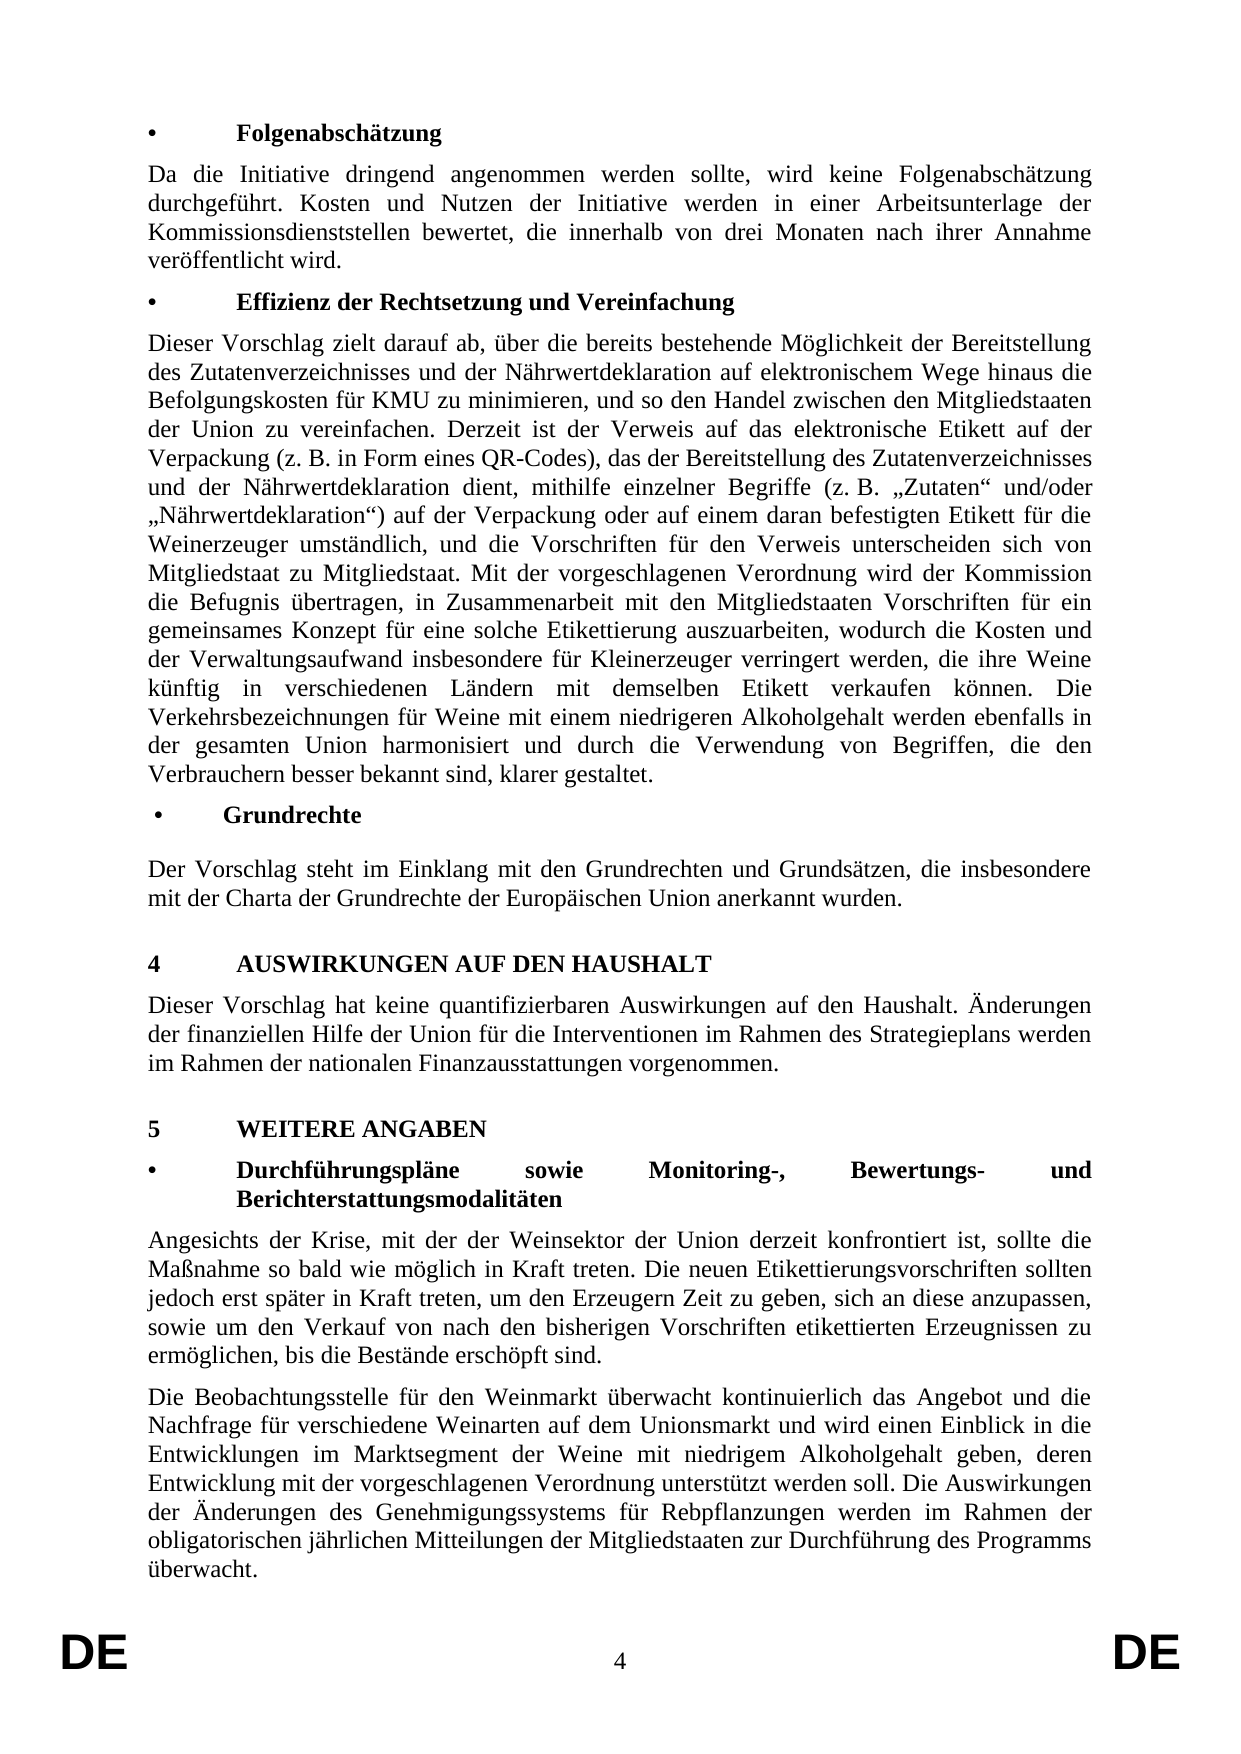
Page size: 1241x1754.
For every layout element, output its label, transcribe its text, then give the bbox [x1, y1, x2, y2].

text • Effizienz der Rechtsetzung und Vereinfachung [148, 287, 1093, 316]
text Da die Initiative dringend angenommen werden sollte, wird keine Folgenabschätzung durchgeführt. Kosten und Nutzen der Initiative werden in einer Arbeitsunterlage der Kommissionsdienststellen bewertet, die innerhalb von drei Monaten nach ihrer Annahme veröffentlicht wird. [148, 159, 1093, 274]
text Dieser Vorschlag zielt darauf ab, über die bereits bestehende Möglichkeit der Bereitstellung des Zutatenverzeichnisses und der Nährwertdeklaration auf elektronischem Wege hinaus die Befolgungskosten für KMU zu minimieren, und so den Handel zwischen den Mitgliedstaaten der Union zu vereinfachen. Derzeit ist der Verweis auf das elektronische Etikett auf der Verpackung (z. B. in Form eines QR-Codes), das der Bereitstellung des Zutatenverzeichnisses und der Nährwertdeklaration dient, mithilfe einzelner Begriffe (z. B. „Zutaten“ und/oder „Nährwertdeklaration“) auf der Verpackung oder auf einem daran befestigten Etikett für die Weinerzeuger umständlich, und die Vorschriften für den Verweis unterscheiden sich von Mitgliedstaat zu Mitgliedstaat. Mit der vorgeschlagenen Verordnung wird der Kommission die Befugnis übertragen, in Zusammenarbeit mit den Mitgliedstaaten Vorschriften für ein gemeinsames Konzept für eine solche Etikettierung auszuarbeiten, wodurch die Kosten und der Verwaltungsaufwand insbesondere für Kleinerzeuger verringert werden, die ihre Weine künftig in verschiedenen Ländern mit demselben Etikett verkaufen können. Die Verkehrsbezeichnungen für Weine mit einem niedrigeren Alkoholgehalt werden ebenfalls in der gesamten Union harmonisiert und durch die Verwendung von Begriffen, die den Verbrauchern besser bekannt sind, klarer gestaltet. [148, 328, 1093, 788]
text • Durchführungspläne sowie Monitoring-, Bewertungs- und Berichterstattungsmodalitäten [148, 1156, 1093, 1213]
text Dieser Vorschlag hat keine quantifizierbaren Auswirkungen auf den Haushalt. Änderungen der finanziellen Hilfe der Union für die Interventionen im Rahmen des Strategieplans werden im Rahmen der nationalen Finanzausstattungen vorgenommen. [148, 991, 1093, 1077]
text Angesichts der Krise, mit der der Weinsektor der Union derzeit konfrontiert ist, sollte die Maßnahme so bald wie möglich in Kraft treten. Die neuen Etikettierungsvorschriften sollten jedoch erst später in Kraft treten, um den Erzeugern Zeit zu geben, sich an diese anzupassen, sowie um den Verkauf von nach den bisherigen Vorschriften etikettierten Erzeugnissen zu ermöglichen, bis die Bestände erschöpft sind. [148, 1226, 1093, 1369]
text • Grundrechte [148, 801, 1093, 829]
text • Folgenabschätzung [148, 118, 1093, 147]
text 4 AUSWIRKUNGEN AUF DEN HAUSHALT [148, 949, 1093, 978]
text Der Vorschlag steht im Einklang mit den Grundrechten und Grundsätzen, die insbesondere mit der Charta der Grundrechte der Europäischen Union anerkannt wurden. [148, 854, 1093, 912]
text 5 WEITERE ANGABEN [148, 1114, 1093, 1143]
text Die Beobachtungsstelle für den Weinmarkt überwacht kontinuierlich das Angebot und die Nachfrage für verschiedene Weinarten auf dem Unionsmarkt und wird einen Einblick in die Entwicklungen im Marktsegment der Weine mit niedrigem Alkoholgehalt geben, deren Entwicklung mit der vorgeschlagenen Verordnung unterstützt werden soll. Die Auswirkungen der Änderungen des Genehmigungssystems für Rebpflanzungen werden im Rahmen der obligatorischen jährlichen Mitteilungen der Mitgliedstaaten zur Durchführung des Programms überwacht. [148, 1382, 1093, 1583]
